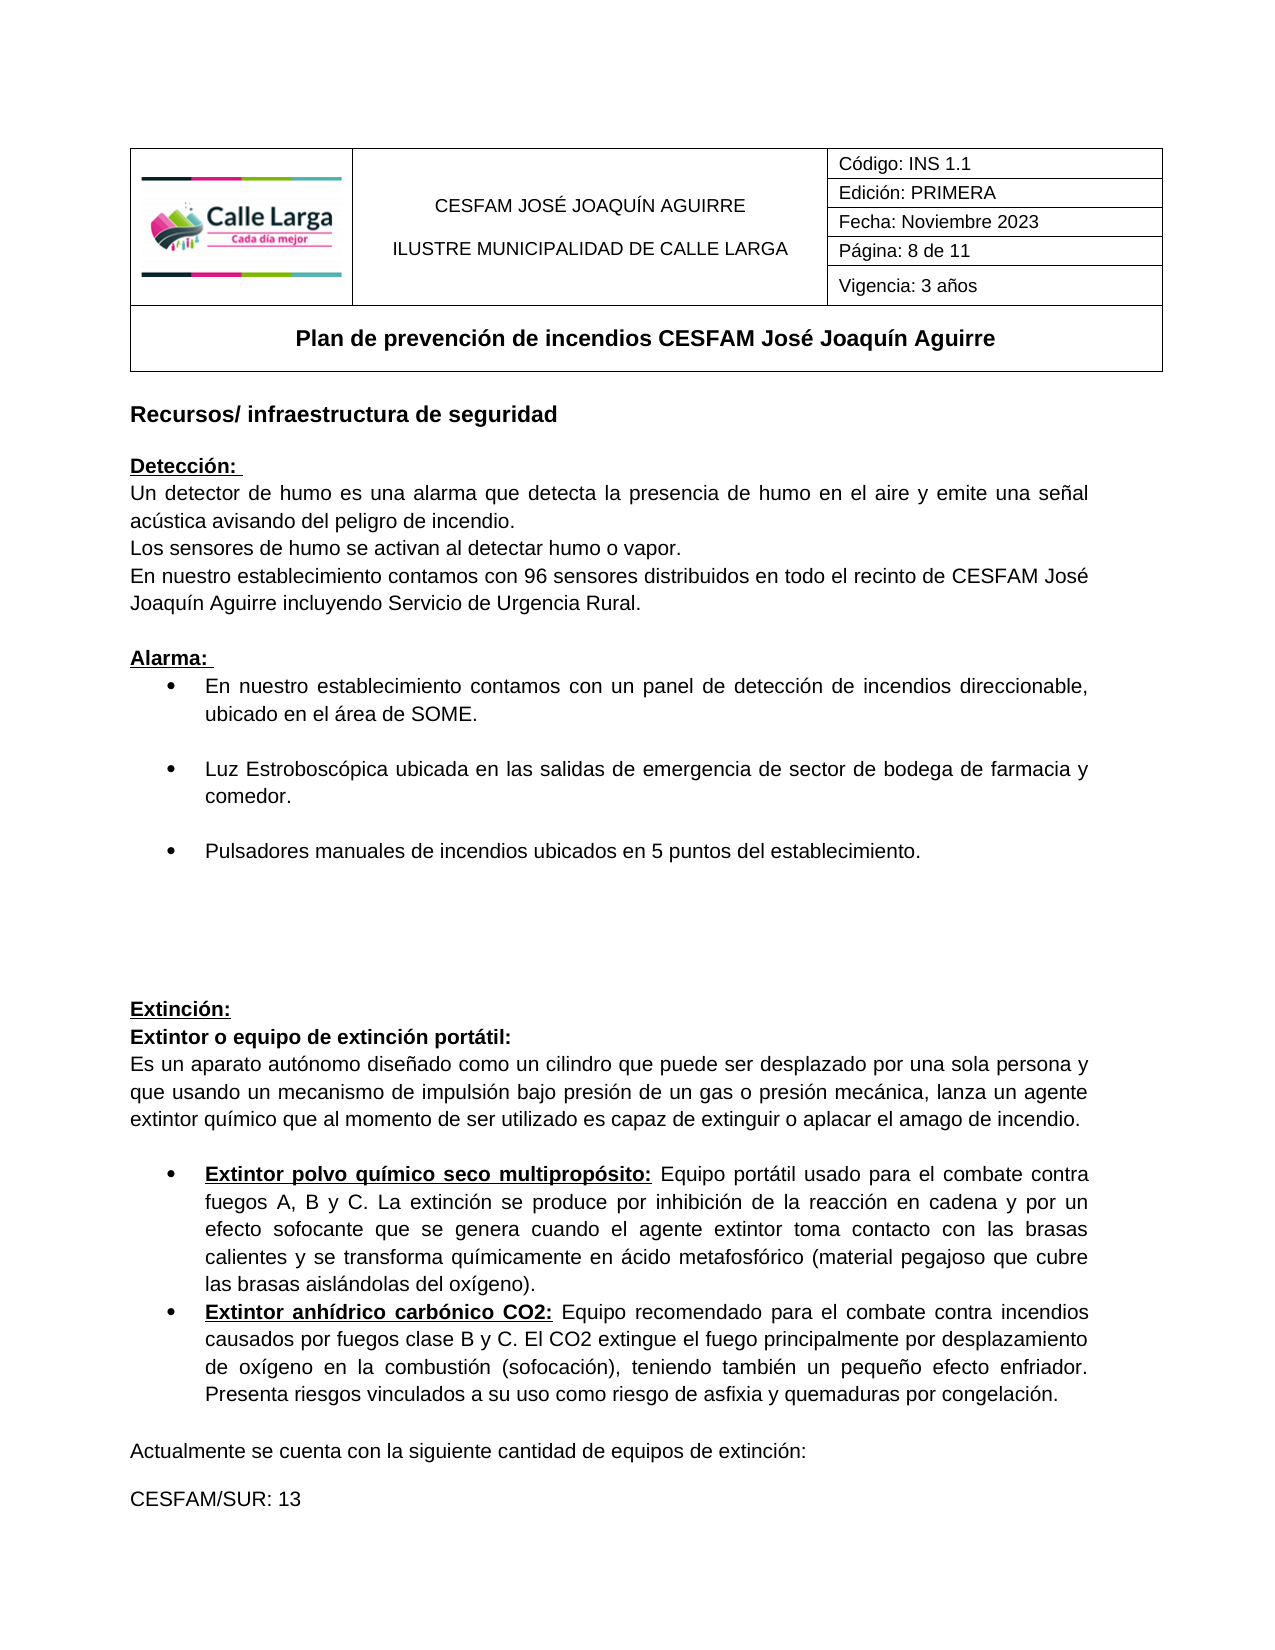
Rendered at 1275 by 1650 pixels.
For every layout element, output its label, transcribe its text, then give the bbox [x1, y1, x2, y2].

text CESFAM/SUR: 13 [130, 1486, 1157, 1510]
list Luz Estroboscópica ubicada en las salidas de emergencia de sector de bodega de farmacia y comedor. [167, 756, 1090, 808]
text Los sensores de humo se activan al detectar humo o vapor. [130, 536, 1090, 560]
text Extintor o equipo de extinción portátil: [130, 1024, 1090, 1048]
text En nuestro establecimiento contamos con 96 sensores distribuidos en todo el recinto de CESFAM José Joaquín Aguirre incluyendo Servicio de Urgencia Rural. [130, 564, 1090, 615]
text Alarma: [130, 646, 1090, 670]
list Pulsadores manuales de incendios ubicados en 5 puntos del establecimiento. [167, 839, 1090, 863]
text Es un aparato autónomo diseñado como un cilindro que puede ser desplazado por una sola persona y que usando un mecanismo de impulsión bajo presión de un gas o presión mecánica, lanza un agente extintor químico que al momento de ser utilizado es capaz de extinguir o aplacar el amago de incendio. [130, 1052, 1090, 1131]
text Un detector de humo es una alarma que detecta la presencia de humo en el aire y emite una señal acústica avisando del peligro de incendio. [130, 481, 1090, 533]
text Recursos/ infraestructura de seguridad [130, 401, 1157, 427]
text Extinción: [130, 997, 1090, 1021]
text Detección: [130, 454, 1090, 478]
list Extintor polvo químico seco multipropósito: Equipo portátil usado para el combate contra fuegos A, B y C. La extinción se produce por inhibición de la reacción en cadena y por un efecto sofocante que se genera cuando el agente extintor toma contacto con las brasas calientes y se transforma químicamente en ácido metafosfórico (material pegajoso que cubre las brasas aislándolas del oxígeno). [167, 1162, 1090, 1296]
list Extintor anhídrico carbónico CO2: Equipo recomendado para el combate contra incendios causados por fuegos clase B y C. El CO2 extingue el fuego principalmente por desplazamiento de oxígeno en la combustión (sofocación), teniendo también un pequeño efecto enfriador. Presenta riesgos vinculados a su uso como riesgo de asfixia y quemaduras por congelación. [167, 1299, 1090, 1406]
list En nuestro establecimiento contamos con un panel de detección de incendios direccionable, ubicado en el área de SOME. [167, 674, 1090, 725]
picture [141, 177, 342, 277]
text Actualmente se cuenta con la siguiente cantidad de equipos de extinción: [130, 1438, 1157, 1462]
